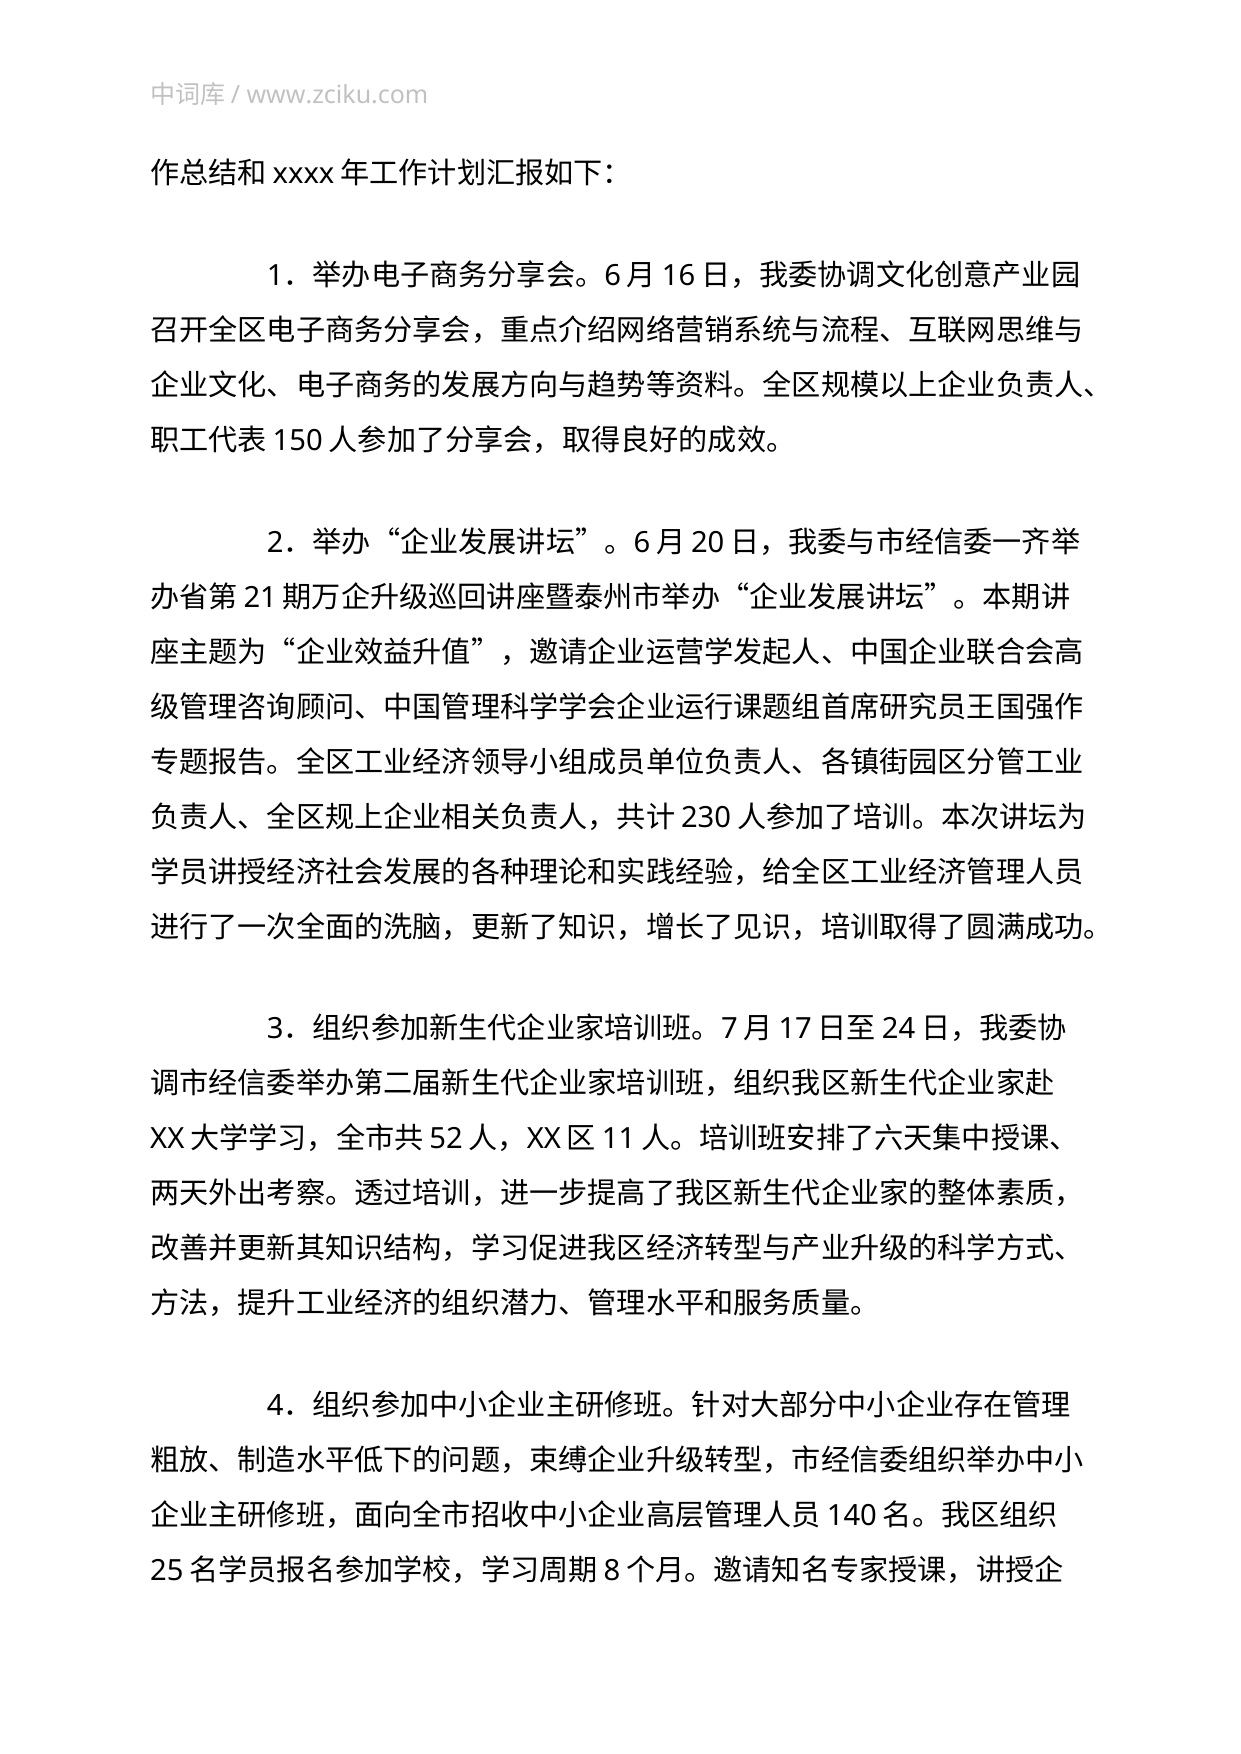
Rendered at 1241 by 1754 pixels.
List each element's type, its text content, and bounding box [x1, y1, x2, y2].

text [150, 150, 1090, 192]
text 2．举办“企业发展讲坛”。6月20日，我委与市经信委一齐举办省第21期万企升级巡回讲座暨泰州市举办“企业发展讲坛”。本期讲座主题为“企业效益升值”，邀请企业运营学发起人、中国企业联合会高级管理咨询顾问、中国管理科学学会企业运行课题组首席研究员王国强作专题报告。全区工业经济领导小组成员单位负责人、各镇街园区分管工业负责人、全区规上企业相关负责人，共计230人参加了培训。本次讲坛为学员讲授经济社会发展的各种理论和实践经验，给全区工业经济管理人员进行了一次全面的洗脑，更新了知识，增长了见识，培训取得了圆满成功。 [150, 519, 1090, 946]
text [150, 1382, 1090, 1589]
text 3．组织参加新生代企业家培训班。7月17日至24日，我委协调市经信委举办第二届新生代企业家培训班，组织我区新生代企业家赴XX大学学习，全市共52人，XX区11人。培训班安排了六天集中授课、两天外出考察。透过培训，进一步提高了我区新生代企业家的整体素质，改善并更新其知识结构，学习促进我区经济转型与产业升级的科学方式、方法，提升工业经济的组织潜力、管理水平和服务质量。 [150, 1005, 1090, 1322]
text 1．举办电子商务分享会。6月16日，我委协调文化创意产业园召开全区电子商务分享会，重点介绍网络营销系统与流程、互联网思维与企业文化、电子商务的发展方向与趋势等资料。全区规模以上企业负责人、职工代表150人参加了分享会，取得良好的成效。 [150, 252, 1090, 459]
